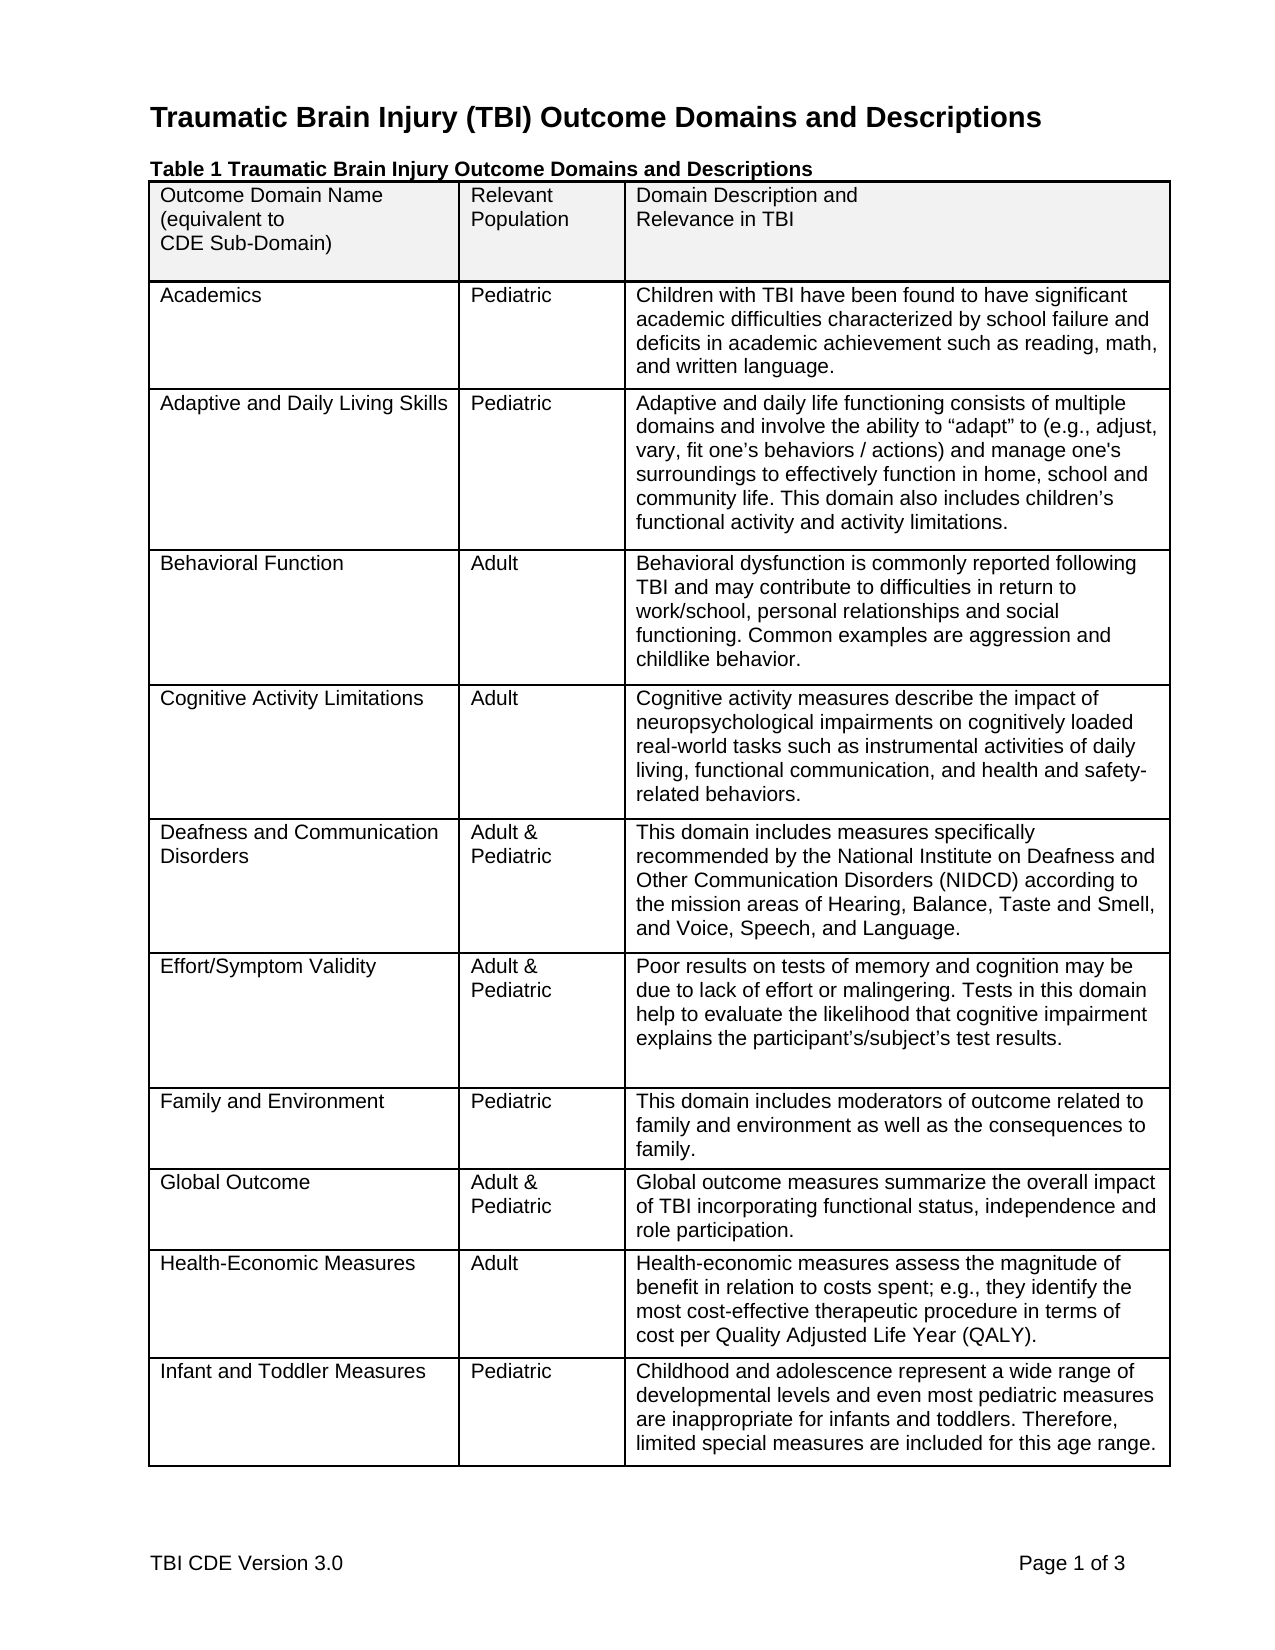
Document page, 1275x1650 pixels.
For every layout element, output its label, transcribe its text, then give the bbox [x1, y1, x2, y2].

table_cell Global Outcome [150, 1170, 458, 1249]
table_cell Behavioral dysfunction is commonly reported following TBI and may contribute to difficulties in return to work/school, personal relationships and social functioning. Common examples are aggression and childlike behavior. [626, 551, 1169, 683]
table_cell Childhood and adolescence represent a wide range of developmental levels and even most pediatric measures are inappropriate for infants and toddlers. Therefore, limited special measures are included for this age range. [626, 1359, 1169, 1465]
table_cell Pediatric [460, 1359, 624, 1465]
table_cell Deafness and Communication Disorders [150, 820, 458, 952]
table_cell This domain includes moderators of outcome related to family and environment as well as the consequences to family. [626, 1089, 1169, 1168]
table_cell Cognitive Activity Limitations [150, 686, 458, 818]
table_cell Poor results on tests of memory and cognition may be due to lack of effort or malingering. Tests in this domain help to evaluate the likelihood that cognitive impairment explains the participant’s/subject’s test results. [626, 954, 1169, 1087]
table_header Relevant Population [460, 183, 624, 280]
table_cell Adult & Pediatric [460, 820, 624, 952]
table_cell Pediatric [460, 1089, 624, 1168]
table_cell Behavioral Function [150, 551, 458, 683]
table_cell Adult [460, 1251, 624, 1357]
table_cell Adult [460, 551, 624, 683]
table_cell Effort/Symptom Validity [150, 954, 458, 1087]
table_cell Infant and Toddler Measures [150, 1359, 458, 1465]
table_cell This domain includes measures specifically recommended by the National Institute on Deafness and Other Communication Disorders (NIDCD) according to the mission areas of Hearing, Balance, Taste and Smell, and Voice, Speech, and Language. [626, 820, 1169, 952]
table_cell Children with TBI have been found to have significant academic difficulties characterized by school failure and deficits in academic achievement such as reading, math, and written language. [626, 283, 1169, 388]
table_cell Academics [150, 283, 458, 388]
table_header Domain Description and Relevance in TBI [626, 183, 1169, 280]
table_cell Pediatric [460, 390, 624, 549]
table_cell Cognitive activity measures describe the impact of neuropsychological impairments on cognitively loaded real-world tasks such as instrumental activities of daily living, functional communication, and health and safety-related behaviors. [626, 686, 1169, 818]
table_header Outcome Domain Name (equivalent to CDE Sub-Domain) [150, 183, 458, 280]
table_cell Health-economic measures assess the magnitude of benefit in relation to costs spent; e.g., they identify the most cost-effective therapeutic procedure in terms of cost per Quality Adjusted Life Year (QALY). [626, 1251, 1169, 1357]
table_cell Adult & Pediatric [460, 954, 624, 1087]
table_cell Adaptive and Daily Living Skills [150, 390, 458, 549]
table_cell Adult & Pediatric [460, 1170, 624, 1249]
table_cell Adaptive and daily life functioning consists of multiple domains and involve the ability to “adapt” to (e.g., adjust, vary, fit one’s behaviors / actions) and manage one's surroundings to effectively function in home, school and community life. This domain also includes children’s functional activity and activity limitations. [626, 390, 1169, 549]
table_cell Adult [460, 686, 624, 818]
table_cell Global outcome measures summarize the overall impact of TBI incorporating functional status, independence and role participation. [626, 1170, 1169, 1249]
table_cell Health-Economic Measures [150, 1251, 458, 1357]
table_cell Pediatric [460, 283, 624, 388]
table_cell Family and Environment [150, 1089, 458, 1168]
